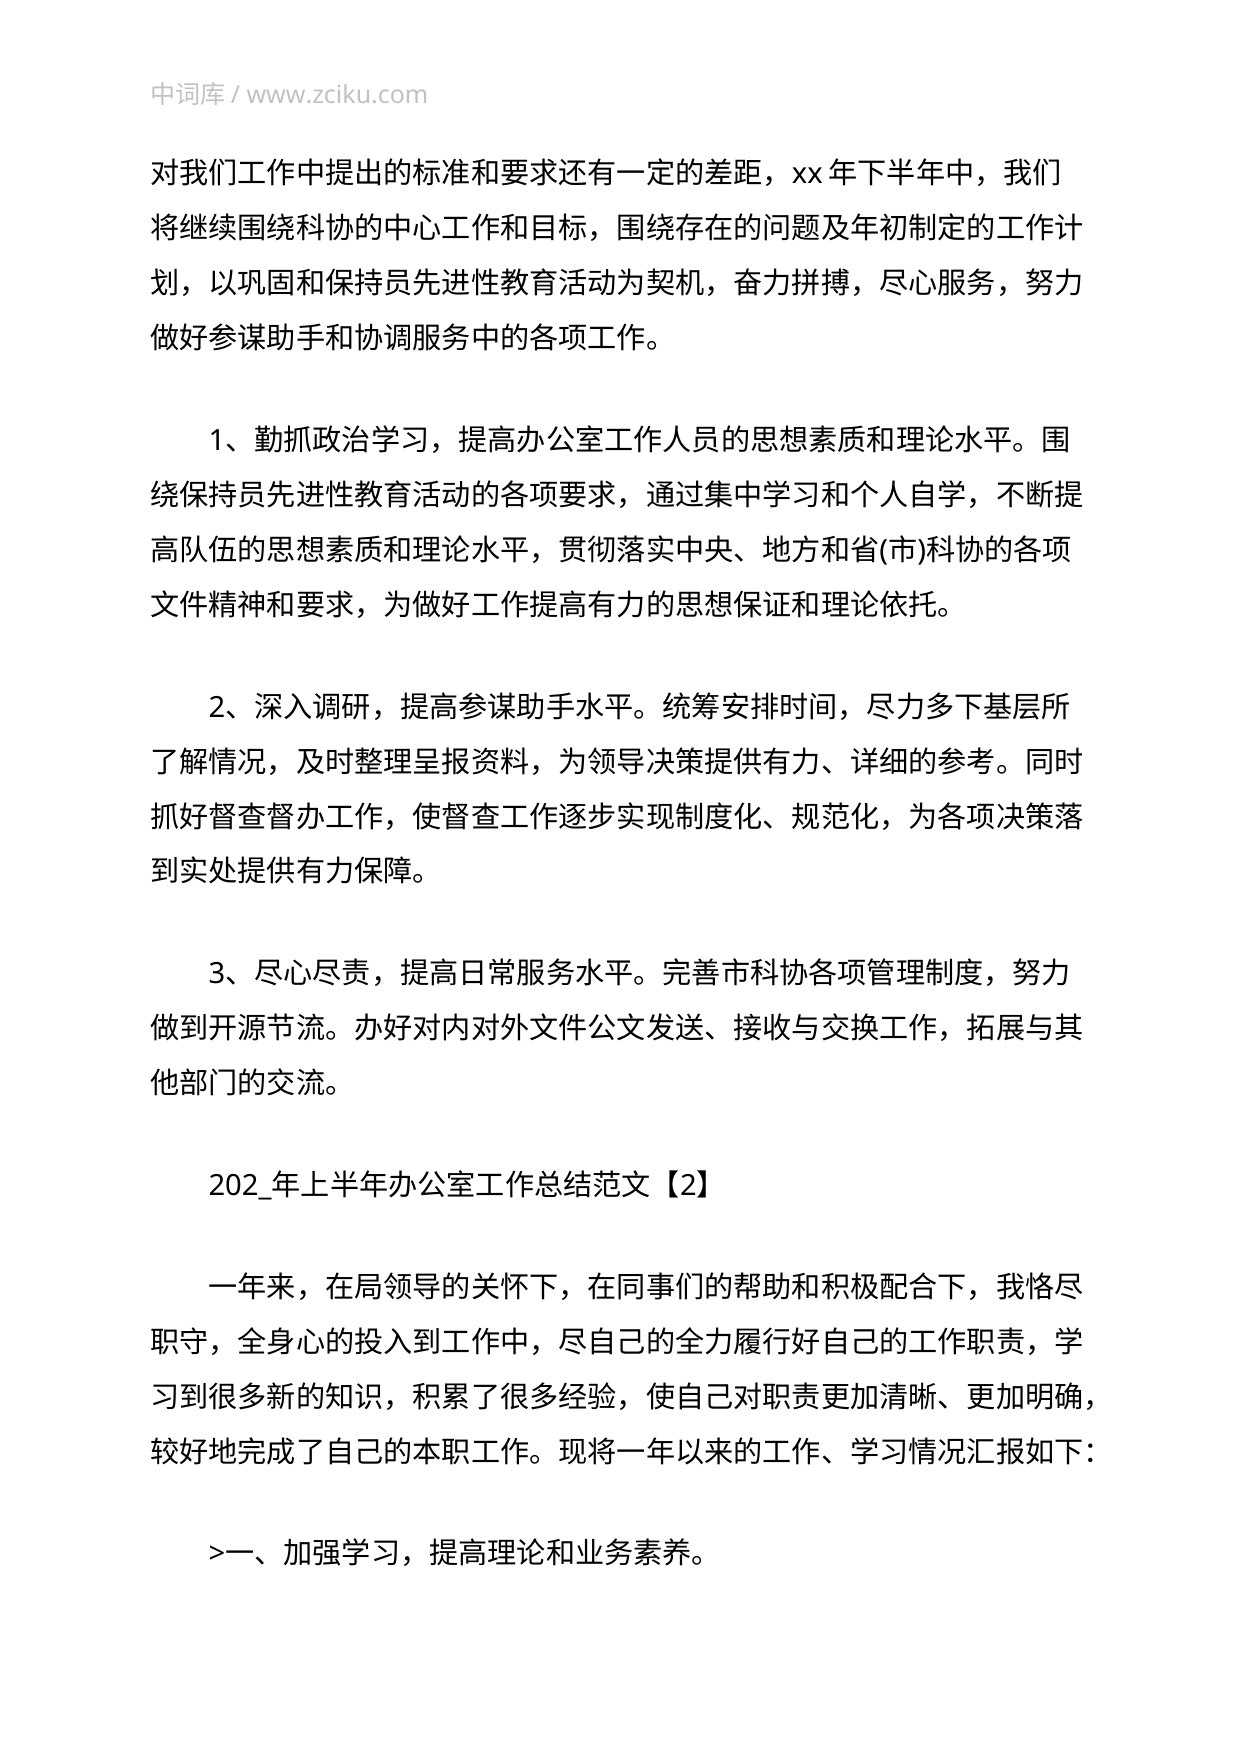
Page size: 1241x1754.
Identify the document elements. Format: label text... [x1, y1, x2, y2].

text 一年来，在局领导的关怀下，在同事们的帮助和积极配合下，我恪尽职守，全身心的投入到工作中，尽自己的全力履行好自己的工作职责，学习到很多新的知识，积累了很多经验，使自己对职责更加清晰、更加明确，较好地完成了自己的本职工作。现将一年以来的工作、学习情况汇报如下： [150, 1263, 1090, 1470]
text 202_年上半年办公室工作总结范文【2】 [150, 1161, 1090, 1204]
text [150, 150, 1090, 357]
text 1、勤抓政治学习，提高办公室工作人员的思想素质和理论水平。围绕保持员先进性教育活动的各项要求，通过集中学习和个人自学，不断提高队伍的思想素质和理论水平，贯彻落实中央、地方和省(市)科协的各项文件精神和要求，为做好工作提高有力的思想保证和理论依托。 [150, 417, 1090, 624]
text 3、尽心尽责，提高日常服务水平。完善市科协各项管理制度，努力做到开源节流。办好对内对外文件公文发送、接收与交换工作，拓展与其他部门的交流。 [150, 950, 1090, 1102]
text 2、深入调研，提高参谋助手水平。统筹安排时间，尽力多下基层所了解情况，及时整理呈报资料，为领导决策提供有力、详细的参考。同时抓好督查督办工作，使督查工作逐步实现制度化、规范化，为各项决策落到实处提供有力保障。 [150, 683, 1090, 890]
text >一、加强学习，提高理论和业务素养。 [150, 1530, 1090, 1572]
